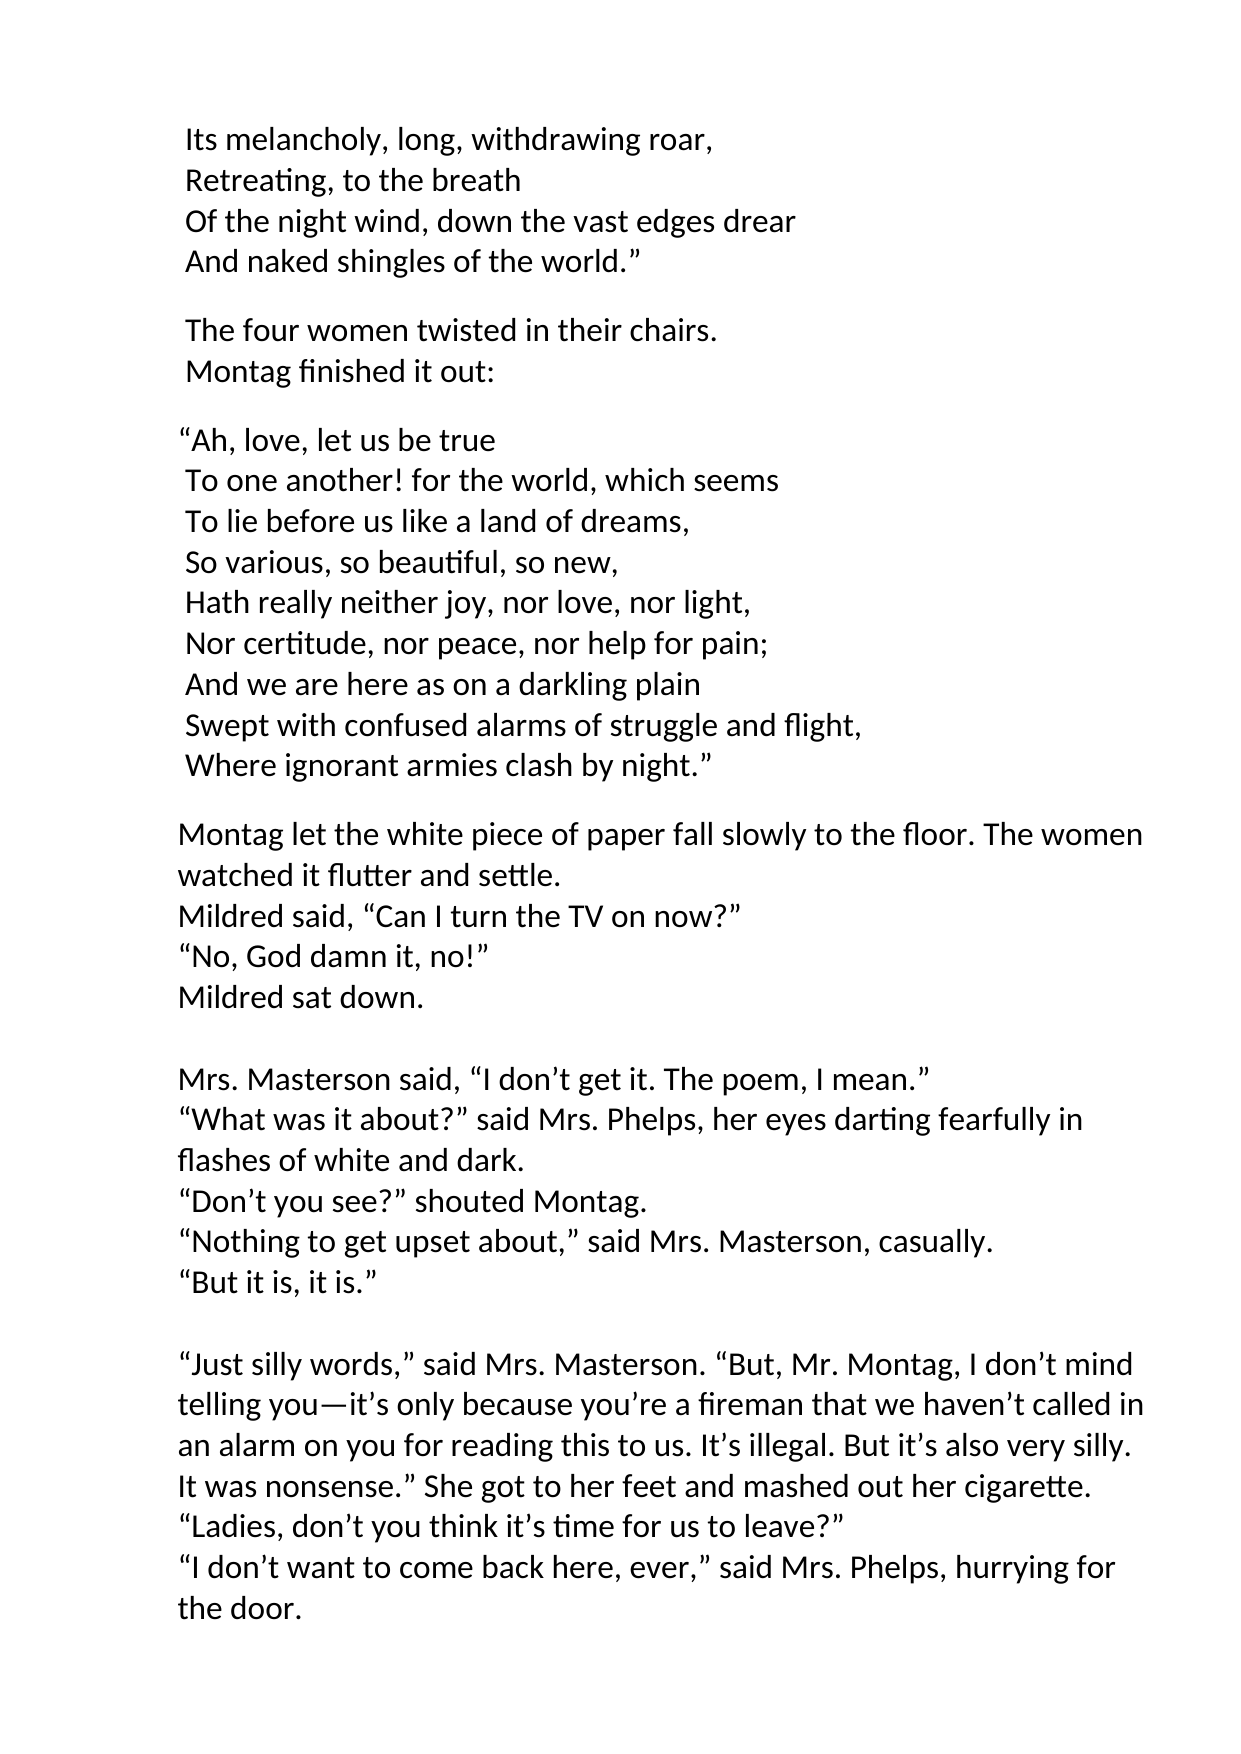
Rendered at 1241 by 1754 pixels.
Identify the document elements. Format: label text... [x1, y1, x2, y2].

text “No, God damn it, no!” [177, 935, 1152, 976]
text “Ah, love, let us be true [177, 418, 1152, 459]
text To one another! for the world, which seems [177, 459, 1152, 500]
text And we are here as on a darkling plain [177, 663, 1152, 704]
text Where ignorant armies clash by night.” [177, 744, 1152, 785]
text So various, so beautiful, so new, [177, 541, 1152, 581]
text “Nothing to get upset about,” said Mrs. Masterson, casually. [177, 1220, 1152, 1261]
text “What was it about?” said Mrs. Phelps, her eyes darting fearfully in flashes of white and dark. [177, 1098, 1152, 1180]
text “Don’t you see?” shouted Montag. [177, 1180, 1152, 1220]
text And naked shingles of the world.” [177, 240, 1152, 281]
text Retreating, to the breath [177, 159, 1152, 199]
text To lie before us like a land of dreams, [177, 500, 1152, 541]
text Mrs. Masterson said, “I don’t get it. The poem, I mean.” [177, 1057, 1152, 1098]
text Of the night wind, down the vast edges drear [177, 199, 1152, 240]
text Mildred said, “Can I turn the TV on now?” [177, 894, 1152, 935]
text Montag let the white piece of paper fall slowly to the floor. The women watched it flutter and settle. [177, 813, 1152, 894]
text “But it is, it is.” [177, 1261, 1152, 1302]
text “I don’t want to come back here, ever,” said Mrs. Phelps, hurrying for the door. [177, 1546, 1152, 1628]
text Mildred sat down. [177, 976, 1152, 1017]
text Its melancholy, long, withdrawing roar, [177, 118, 1152, 159]
text Nor certitude, nor peace, nor help for pain; [177, 622, 1152, 663]
text The four women twisted in their chairs. [177, 309, 1152, 350]
text Swept with confused alarms of struggle and flight, [177, 704, 1152, 744]
text Hath really neither joy, nor love, nor light, [177, 581, 1152, 622]
text “Just silly words,” said Mrs. Masterson. “But, Mr. Montag, I don’t mind telling you—it’s only because you’re a fireman that we haven’t called in an alarm on you for reading this to us. It’s illegal. But it’s also very silly. It was nonsense.” She got to her feet and mashed out her cigarette. “Ladies, don’t you think it’s time for us to leave?” [177, 1343, 1152, 1546]
text Montag finished it out: [177, 350, 1152, 391]
